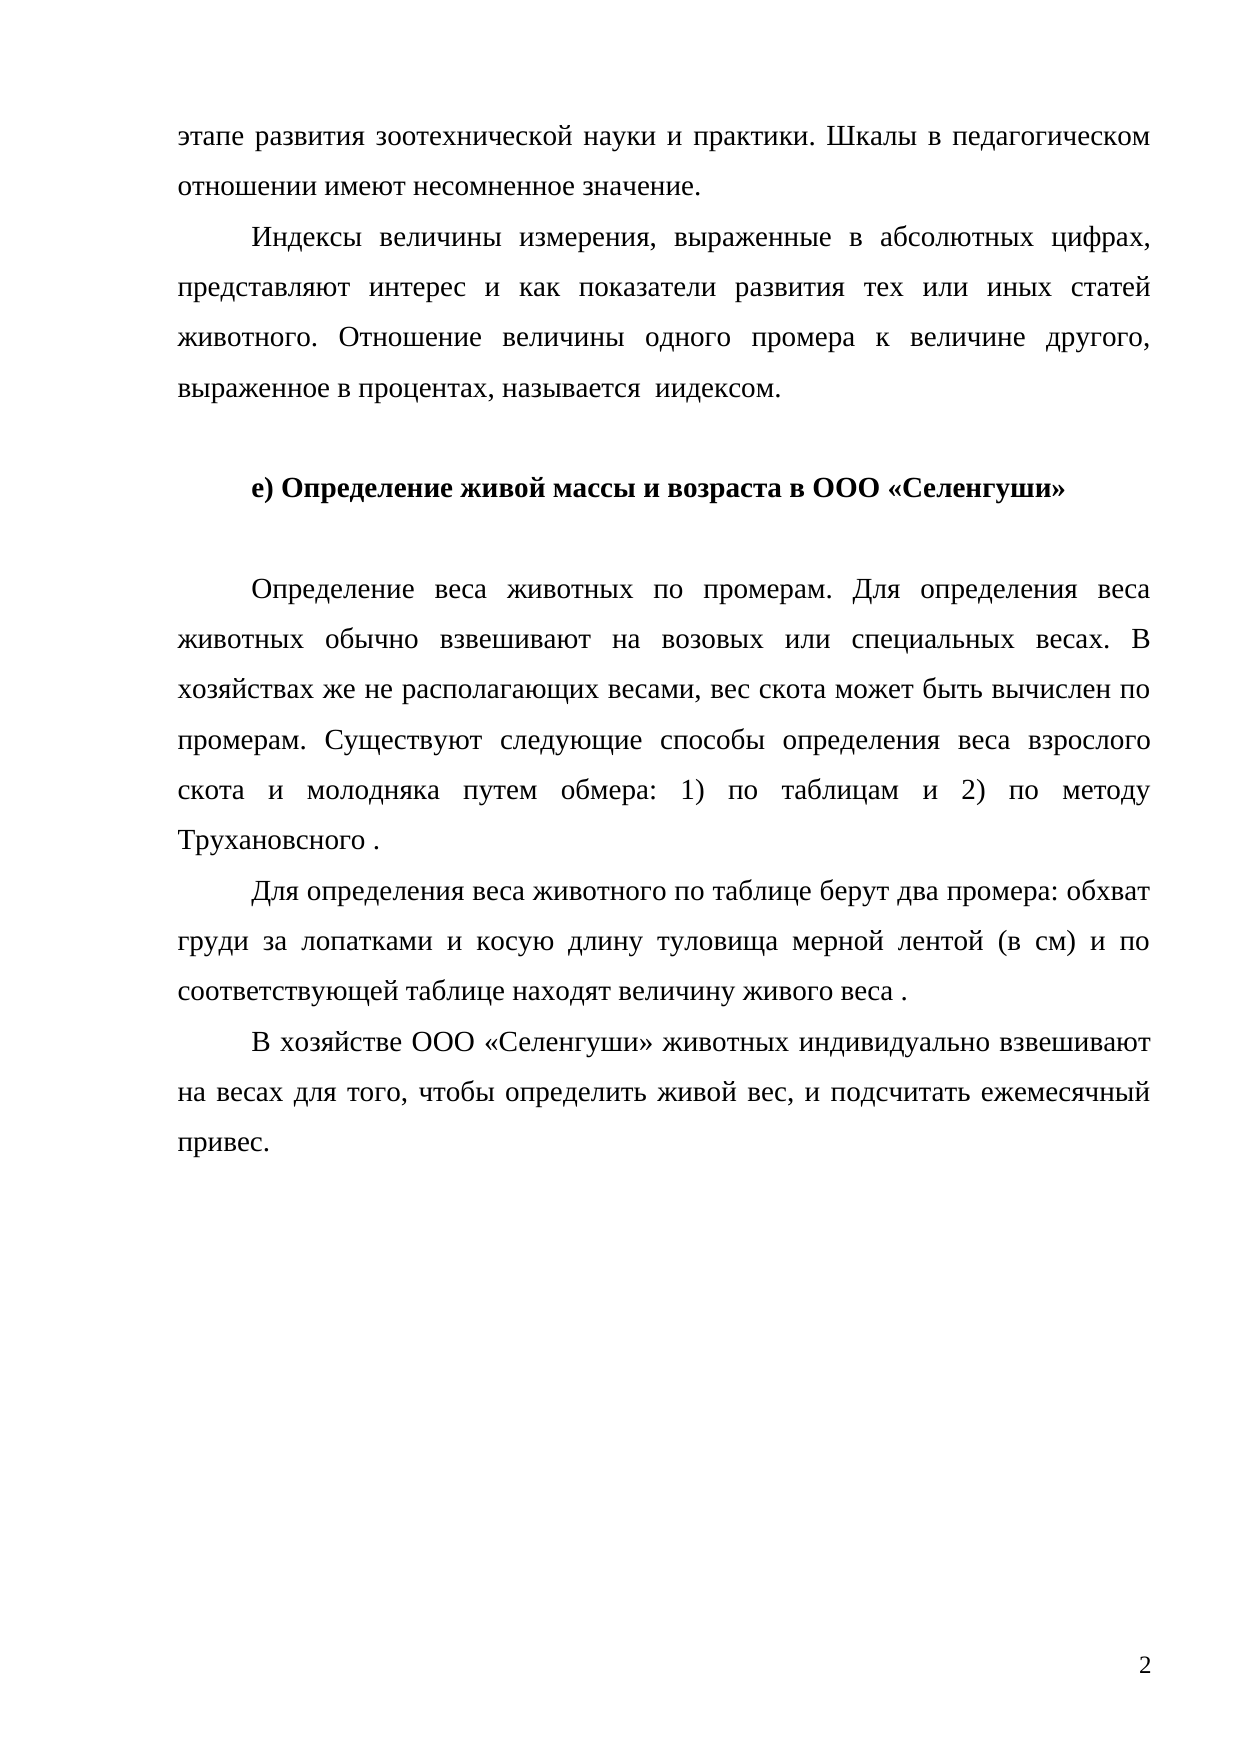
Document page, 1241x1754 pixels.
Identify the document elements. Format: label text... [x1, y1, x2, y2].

text Определение веса животных по промерам. Для определения веса животных обычно взвешивают на возовых или специальных весах. В хозяйствах же не располагающих весами, вес скота может быть вычислен по промерам. Существуют следующие способы определения веса взрослого скота и молодняка путем обмера: 1) по таблицам и 2) по методу Трухановсного . [177, 571, 1152, 856]
text Для определения веса животного по таблице берут два промера: обхват груди за лопатками и косую длину туловища мерной лентой (в см) и по соответствующей таблице находят величину живого веса . [177, 873, 1152, 1007]
text е) Определение живой массы и возраста в ООО «Селенгуши» [177, 470, 1152, 504]
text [177, 118, 1152, 202]
text Индексы величины измерения, выраженные в абсолютных цифрах, представляют интерес и как показатели развития тех или иных статей животного. Отношение величины одного промера к величине другого, выраженное в процентах, называется иидексом. [177, 219, 1152, 403]
text В хозяйстве ООО «Селенгуши» животных индивидуально взвешивают на весах для того, чтобы определить живой вес, и подсчитать ежемесячный привес. [177, 1024, 1152, 1158]
